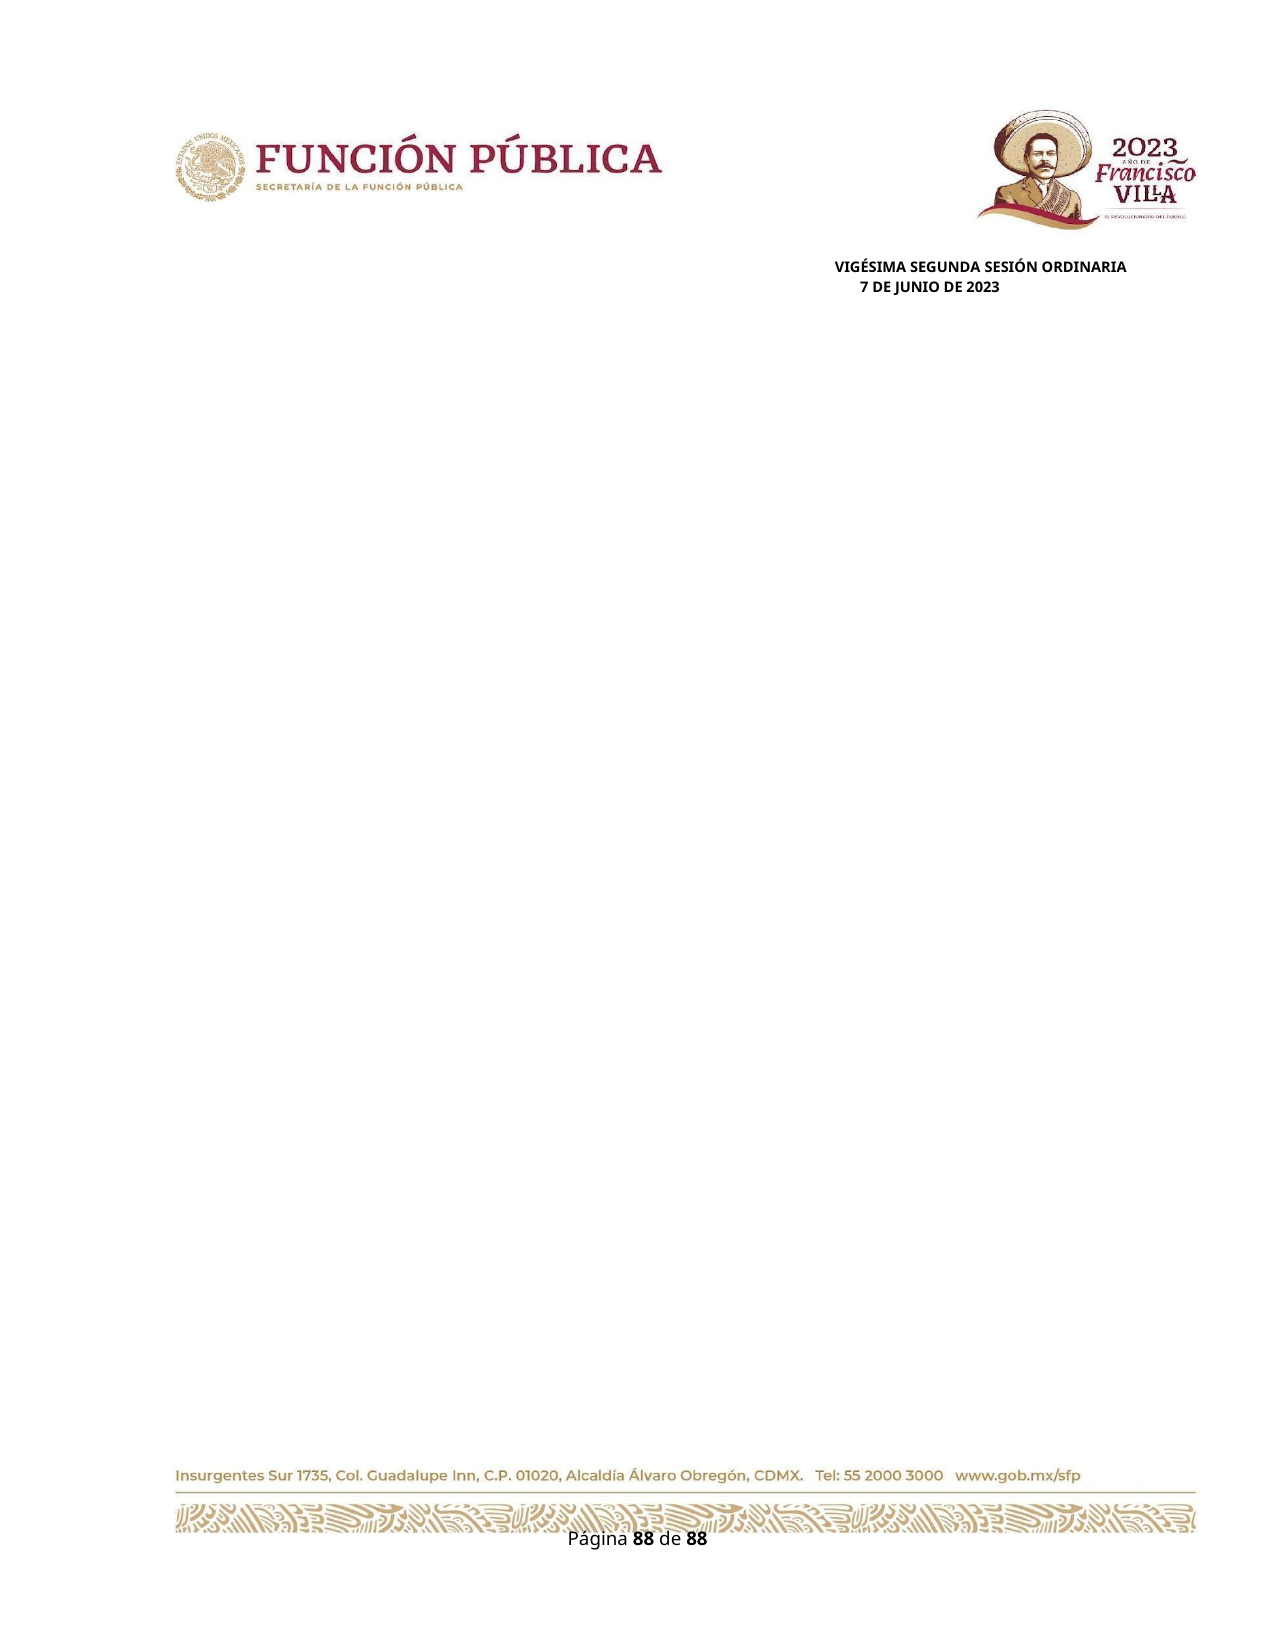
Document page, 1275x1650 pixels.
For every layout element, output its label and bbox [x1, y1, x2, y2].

picture [59, 18, 1275, 1561]
